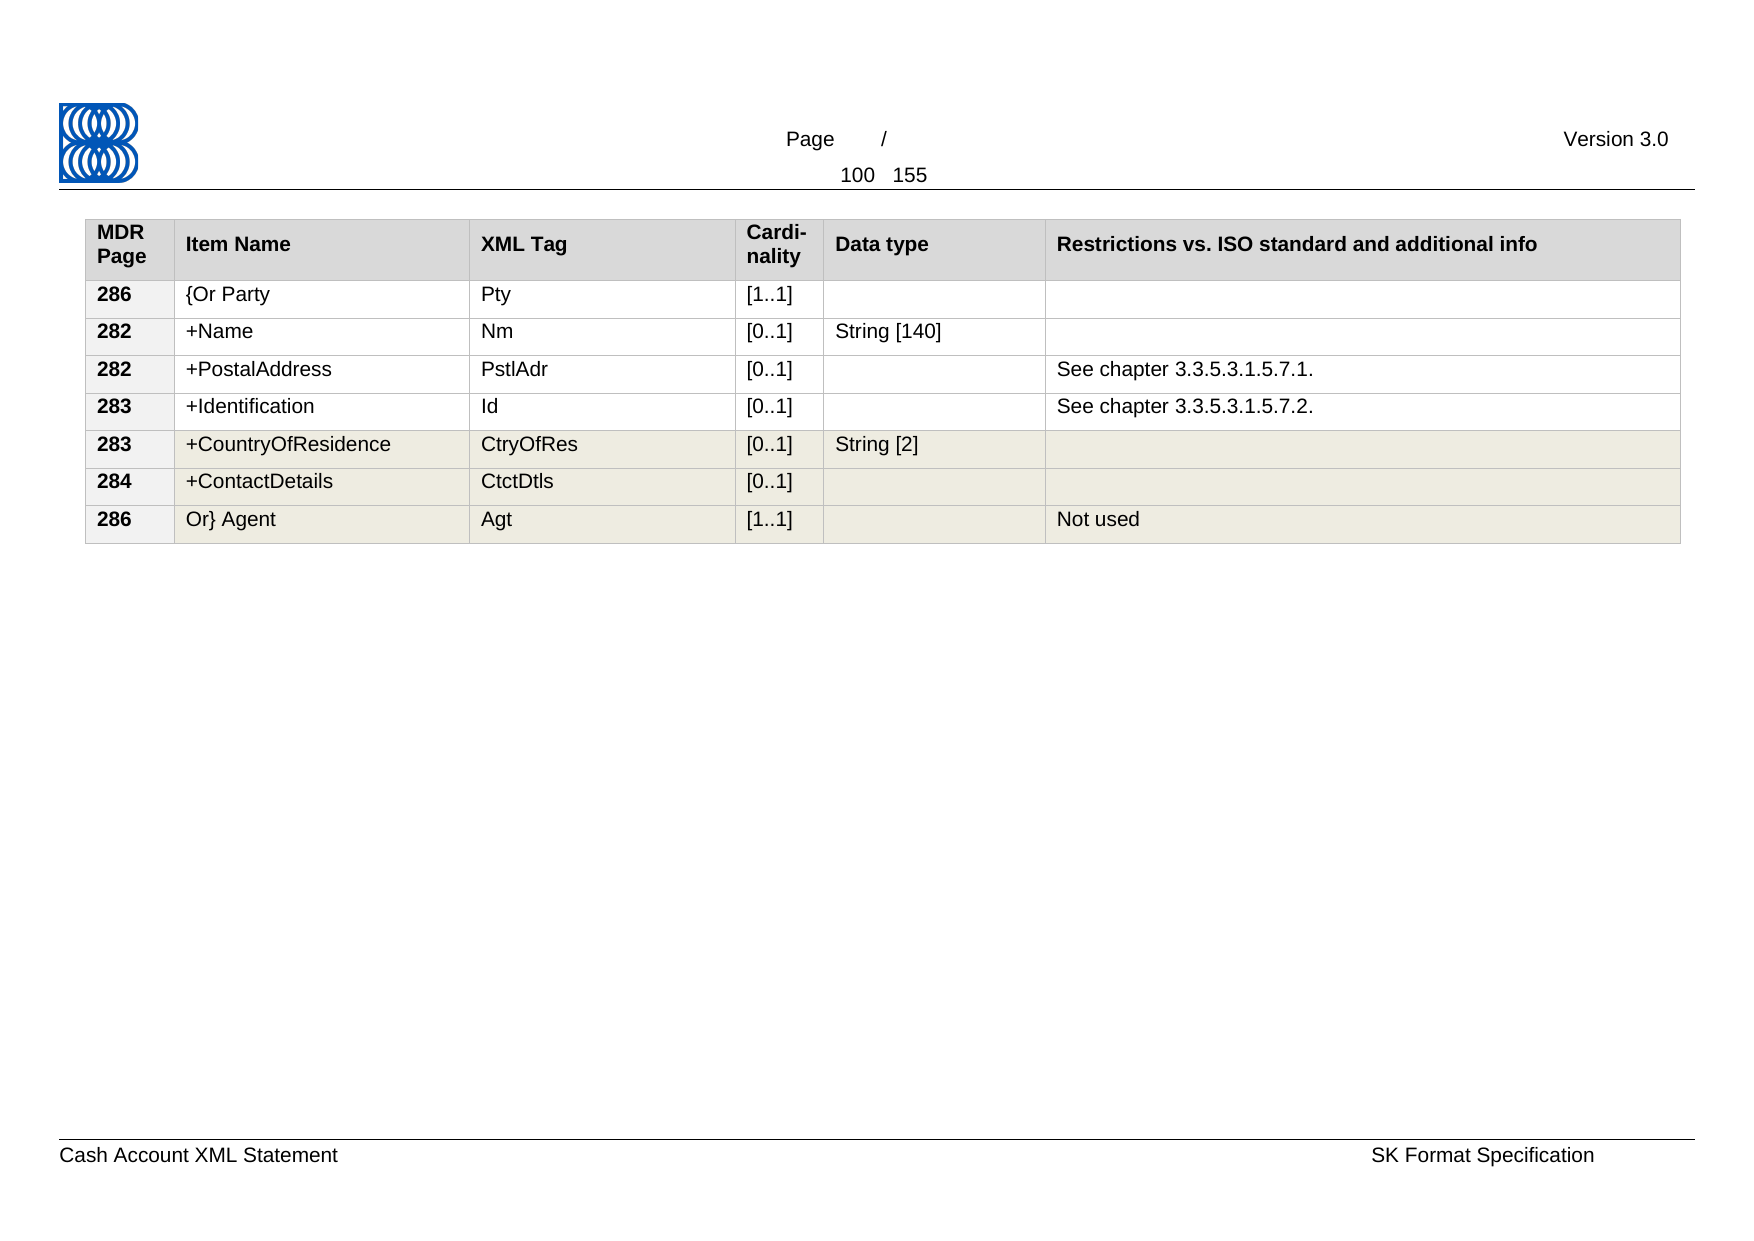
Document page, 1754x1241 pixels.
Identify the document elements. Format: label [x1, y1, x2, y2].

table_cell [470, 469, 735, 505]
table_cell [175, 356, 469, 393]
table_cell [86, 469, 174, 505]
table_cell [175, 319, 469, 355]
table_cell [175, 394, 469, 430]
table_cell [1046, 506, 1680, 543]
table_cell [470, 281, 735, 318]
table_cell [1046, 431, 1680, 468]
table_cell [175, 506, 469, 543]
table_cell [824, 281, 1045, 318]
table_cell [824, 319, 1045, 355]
picture [59, 103, 139, 183]
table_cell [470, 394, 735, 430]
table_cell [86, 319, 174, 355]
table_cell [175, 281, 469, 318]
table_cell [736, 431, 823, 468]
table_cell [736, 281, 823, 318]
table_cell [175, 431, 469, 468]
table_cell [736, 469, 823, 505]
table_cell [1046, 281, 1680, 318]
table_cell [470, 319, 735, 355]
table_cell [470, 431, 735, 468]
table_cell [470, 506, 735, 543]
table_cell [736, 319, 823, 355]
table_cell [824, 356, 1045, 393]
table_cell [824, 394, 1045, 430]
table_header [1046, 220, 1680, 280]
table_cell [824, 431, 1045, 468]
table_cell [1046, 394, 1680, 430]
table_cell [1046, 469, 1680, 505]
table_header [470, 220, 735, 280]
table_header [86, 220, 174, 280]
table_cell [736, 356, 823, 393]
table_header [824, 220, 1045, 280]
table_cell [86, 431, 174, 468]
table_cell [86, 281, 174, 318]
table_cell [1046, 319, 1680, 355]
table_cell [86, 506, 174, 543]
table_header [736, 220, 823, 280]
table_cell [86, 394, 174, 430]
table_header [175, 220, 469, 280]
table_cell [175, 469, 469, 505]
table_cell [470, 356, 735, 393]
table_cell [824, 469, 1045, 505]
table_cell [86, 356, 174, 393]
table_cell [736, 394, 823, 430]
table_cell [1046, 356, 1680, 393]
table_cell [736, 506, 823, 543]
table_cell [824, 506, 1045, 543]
